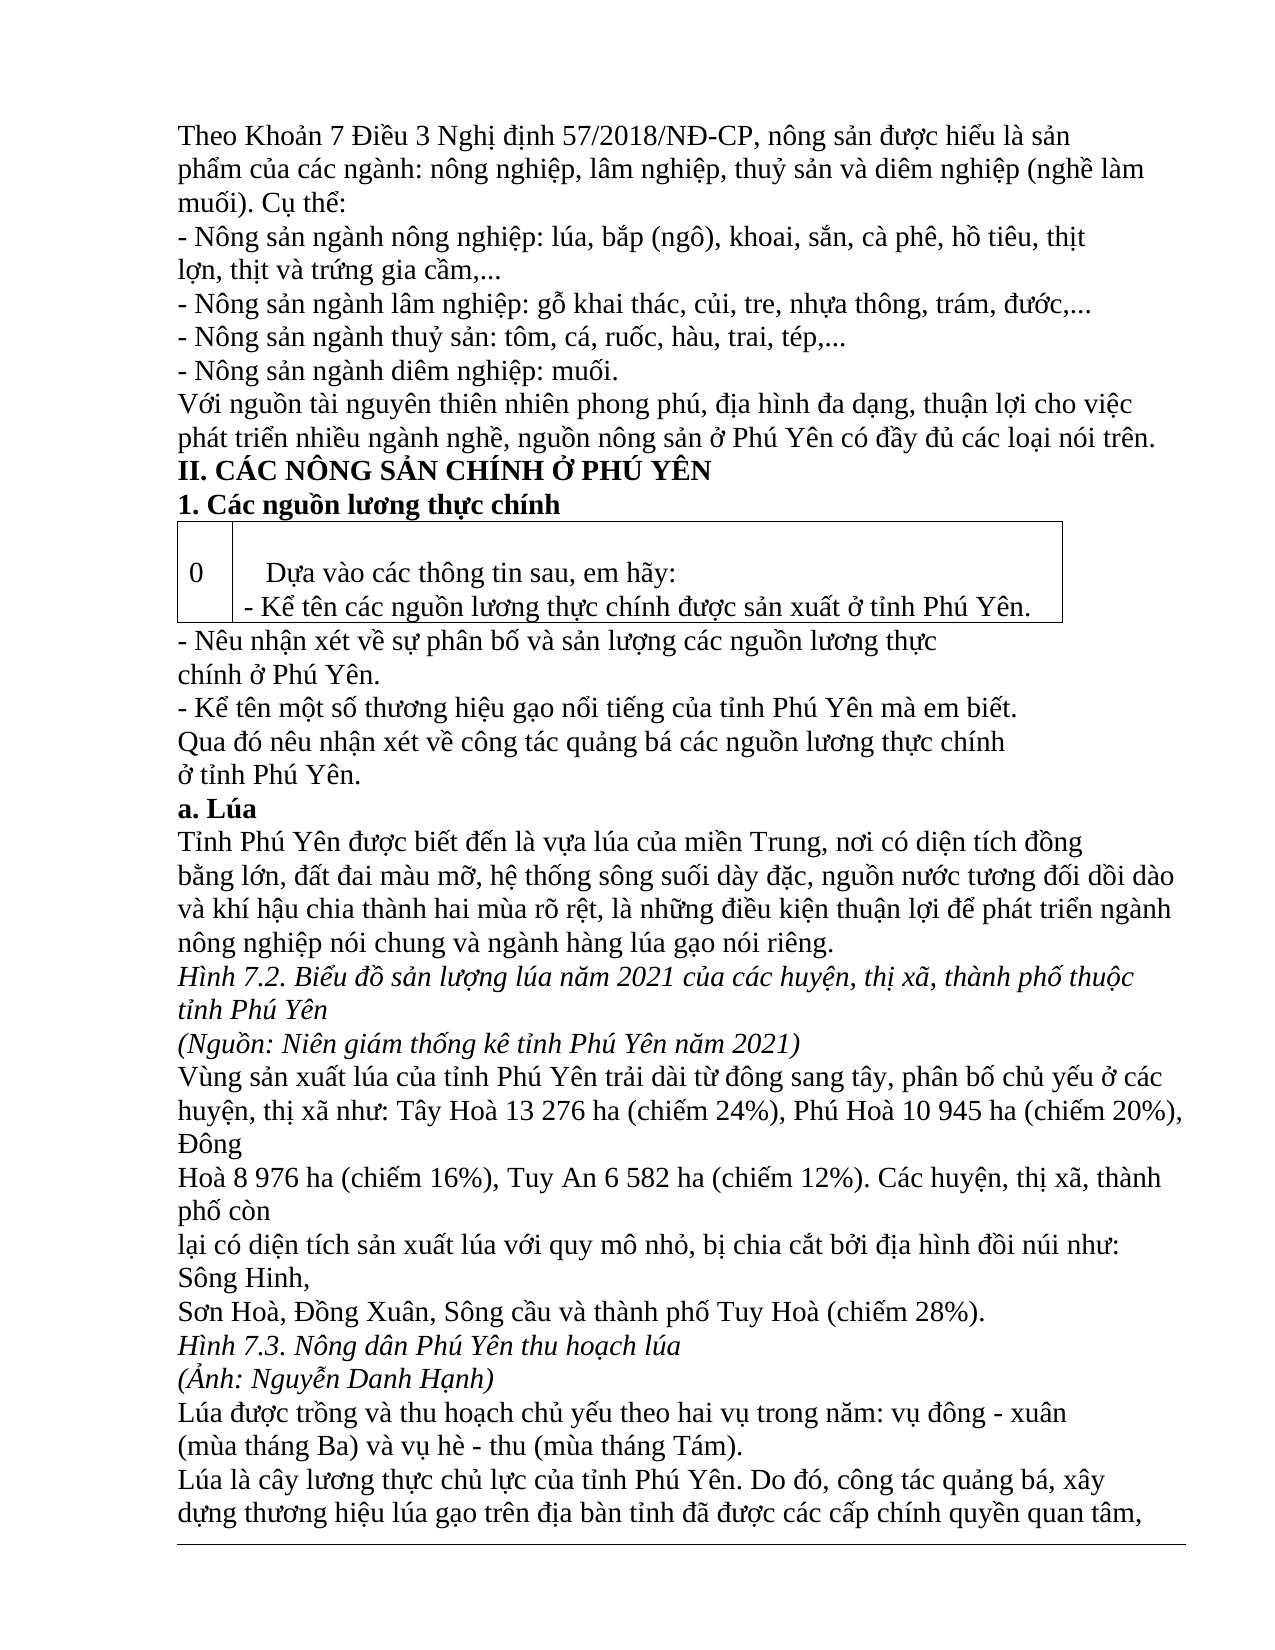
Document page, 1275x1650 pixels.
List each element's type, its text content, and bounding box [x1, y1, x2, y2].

table_header 0 [178, 522, 232, 622]
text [177, 623, 1186, 1529]
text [177, 118, 1186, 521]
table_header Dựa vào các thông tin sau, em hãy: - Kể tên các nguồn lương thực chính được sản xuất ở tỉnh Phú Yên. [233, 522, 1062, 622]
